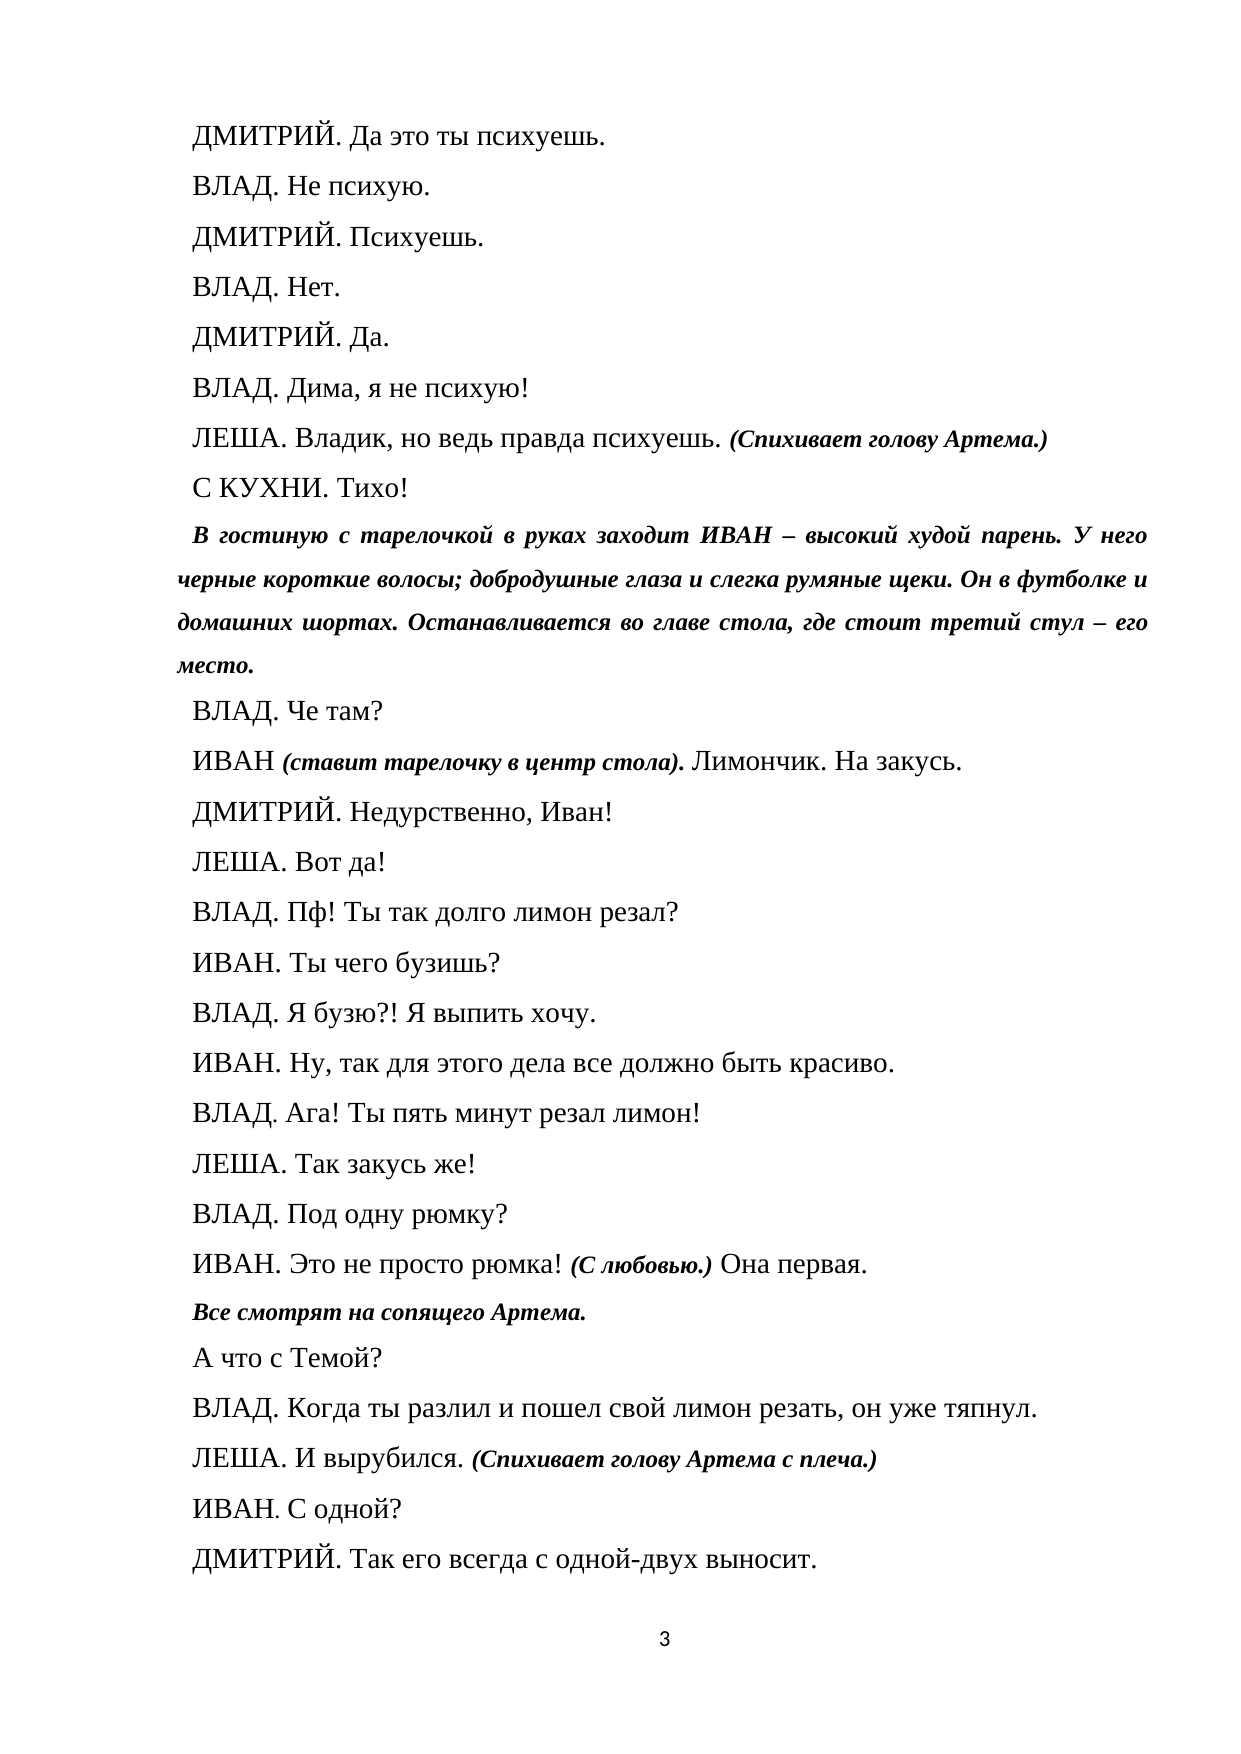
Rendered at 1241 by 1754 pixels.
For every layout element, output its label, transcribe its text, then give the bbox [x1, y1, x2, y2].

text ЛЕША. Вот да! [177, 844, 1152, 878]
text ВЛАД. Нет. [177, 269, 1152, 303]
text ИВАН. Ты чего бузишь? [177, 945, 1152, 978]
text ДМИТРИЙ. Да это ты психуешь. [177, 118, 1152, 152]
text ВЛАД. Я бузю?! Я выпить хочу. [177, 995, 1152, 1028]
text Все смотрят на сопящего Артема. [177, 1297, 1152, 1326]
text ВЛАД. Дима, я не психую! [177, 370, 1152, 403]
text ИВАН. Это не просто рюмка! (С любовью.) Она первая. [177, 1247, 1152, 1280]
text ЛЕША. И вырубился. (Спихивает голову Артема с плеча.) [177, 1441, 1152, 1474]
text ВЛАД. Не психую. [177, 168, 1152, 202]
text ИВАН. С одной? [177, 1491, 1152, 1524]
text ВЛАД. Че там? [177, 693, 1152, 727]
text А что с Темой? [177, 1340, 1152, 1373]
text ЛЕША. Владик, но ведь правда психуешь. (Спихивает голову Артема.) [177, 420, 1152, 453]
text ИВАН. Ну, так для этого дела все должно быть красиво. [177, 1045, 1152, 1079]
text ЛЕША. Так закусь же! [177, 1146, 1152, 1179]
text ВЛАД. Под одну рюмку? [177, 1196, 1152, 1230]
text ИВАН (ставит тарелочку в центр стола). Лимончик. На закусь. [177, 743, 1152, 777]
text С КУХНИ. Тихо! [177, 470, 1152, 504]
text ДМИТРИЙ. Да. [177, 319, 1152, 353]
text ВЛАД. Когда ты разлил и пошел свой лимон резать, он уже тяпнул. [177, 1390, 1152, 1424]
text ДМИТРИЙ. Так его всегда с одной-двух выносит. [177, 1541, 1152, 1575]
text ДМИТРИЙ. Недурственно, Иван! [177, 794, 1152, 827]
text ДМИТРИЙ. Психуешь. [177, 219, 1152, 252]
text ВЛАД. Пф! Ты так долго лимон резал? [177, 894, 1152, 928]
text В гостиную с тарелочкой в руках заходит ИВАН – высокий худой парень. У него черные короткие волосы; добродушные глаза и слегка румяные щеки. Он в футболке и домашних шортах. Останавливается во главе стола, где стоит третий стул – его место. [177, 521, 1152, 679]
text ВЛАД. Ага! Ты пять минут резал лимон! [177, 1096, 1152, 1129]
